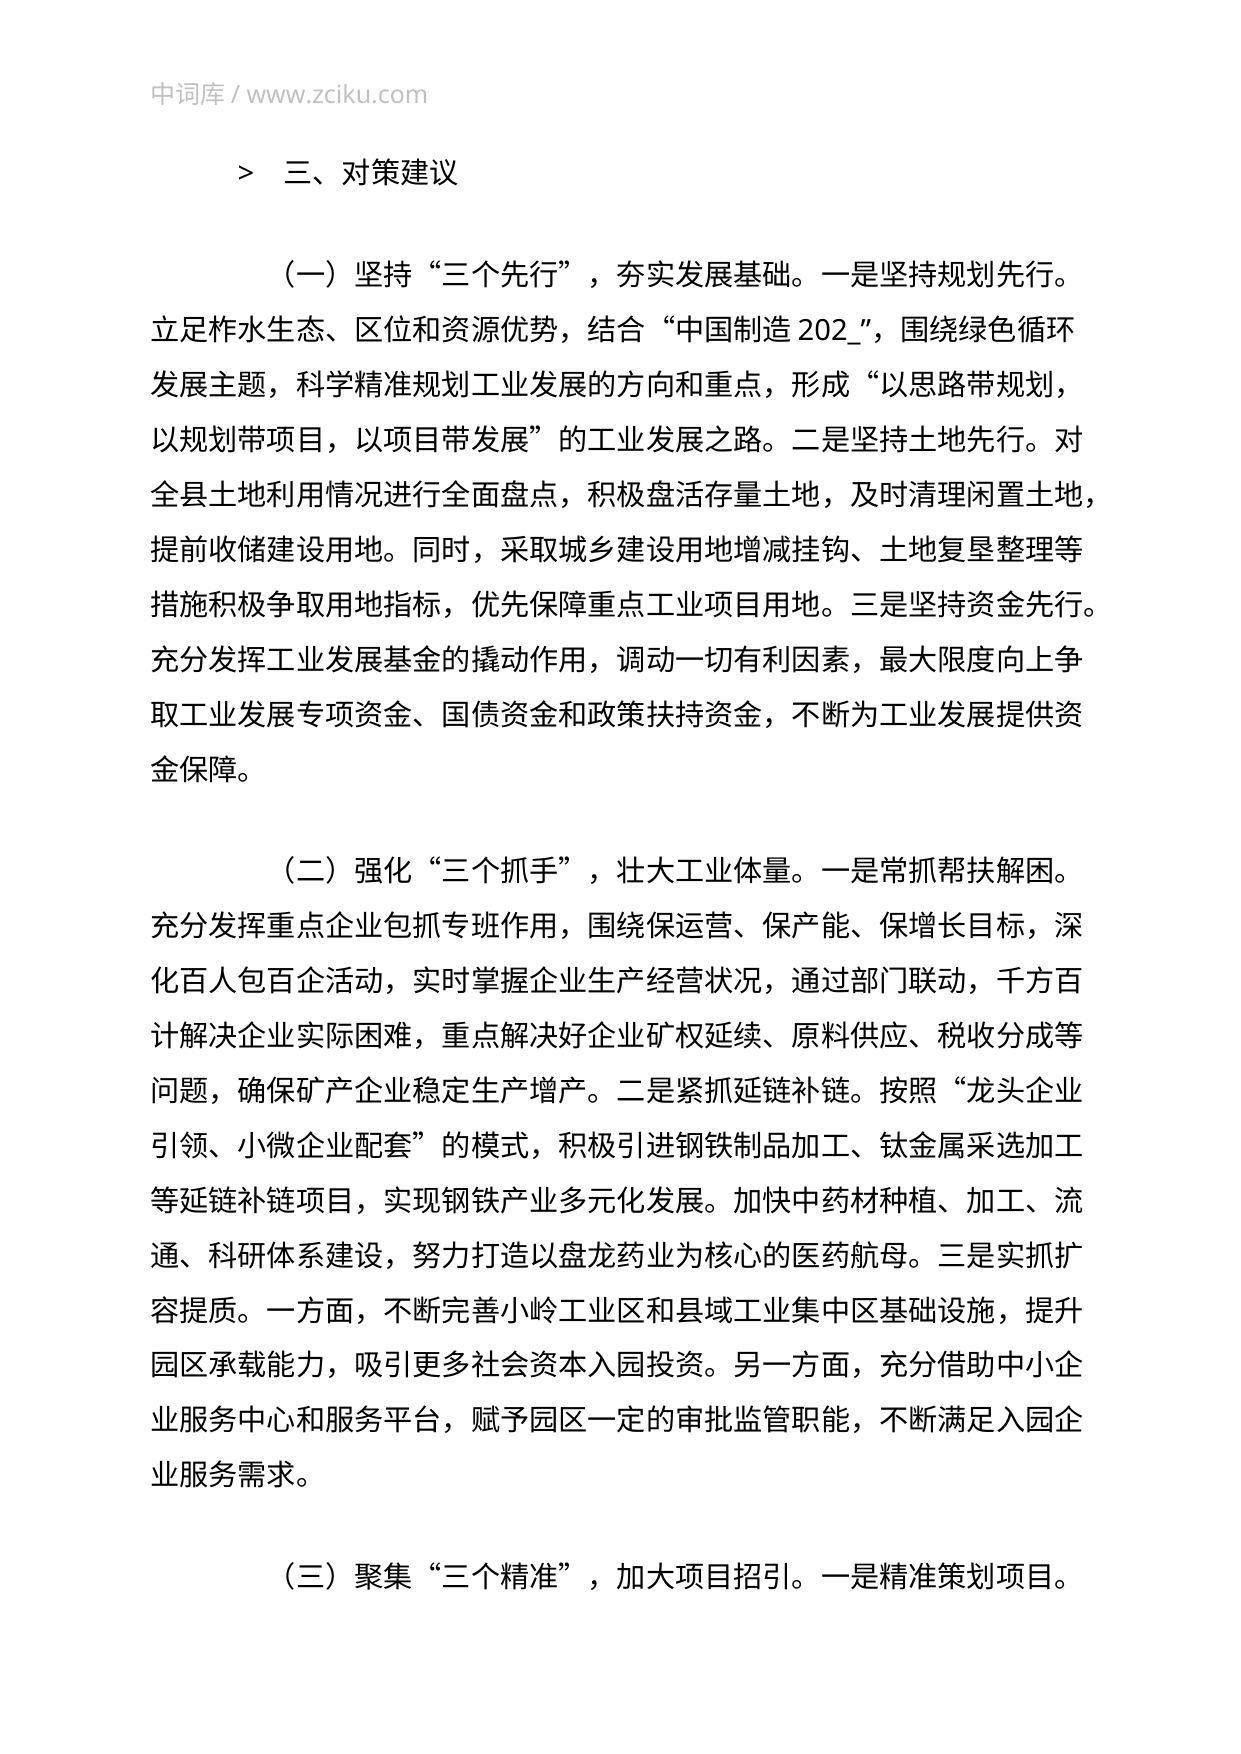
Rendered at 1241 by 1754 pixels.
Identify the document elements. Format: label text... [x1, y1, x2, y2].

text （二）强化“三个抓手”，壮大工业体量。一是常抓帮扶解困。充分发挥重点企业包抓专班作用，围绕保运营、保产能、保增长目标，深化百人包百企活动，实时掌握企业生产经营状况，通过部门联动，千方百计解决企业实际困难，重点解决好企业矿权延续、原料供应、税收分成等问题，确保矿产企业稳定生产增产。二是紧抓延链补链。按照“龙头企业引领、小微企业配套”的模式，积极引进钢铁制品加工、钛金属采选加工等延链补链项目，实现钢铁产业多元化发展。加快中药材种植、加工、流通、科研体系建设，努力打造以盘龙药业为核心的医药航母。三是实抓扩容提质。一方面，不断完善小岭工业区和县域工业集中区基础设施，提升园区承载能力，吸引更多社会资本入园投资。另一方面，充分借助中小企业服务中心和服务平台，赋予园区一定的审批监管职能，不断满足入园企业服务需求。 [150, 848, 1090, 1494]
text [150, 1553, 1090, 1596]
text > 三、对策建议 [150, 150, 1090, 192]
text （一）坚持“三个先行”，夯实发展基础。一是坚持规划先行。立足柞水生态、区位和资源优势，结合“中国制造202_”，围绕绿色循环发展主题，科学精准规划工业发展的方向和重点，形成“以思路带规划，以规划带项目，以项目带发展”的工业发展之路。二是坚持土地先行。对全县土地利用情况进行全面盘点，积极盘活存量土地，及时清理闲置土地，提前收储建设用地。同时，采取城乡建设用地增减挂钩、土地复垦整理等措施积极争取用地指标，优先保障重点工业项目用地。三是坚持资金先行。充分发挥工业发展基金的撬动作用，调动一切有利因素，最大限度向上争取工业发展专项资金、国债资金和政策扶持资金，不断为工业发展提供资金保障。 [150, 252, 1090, 788]
